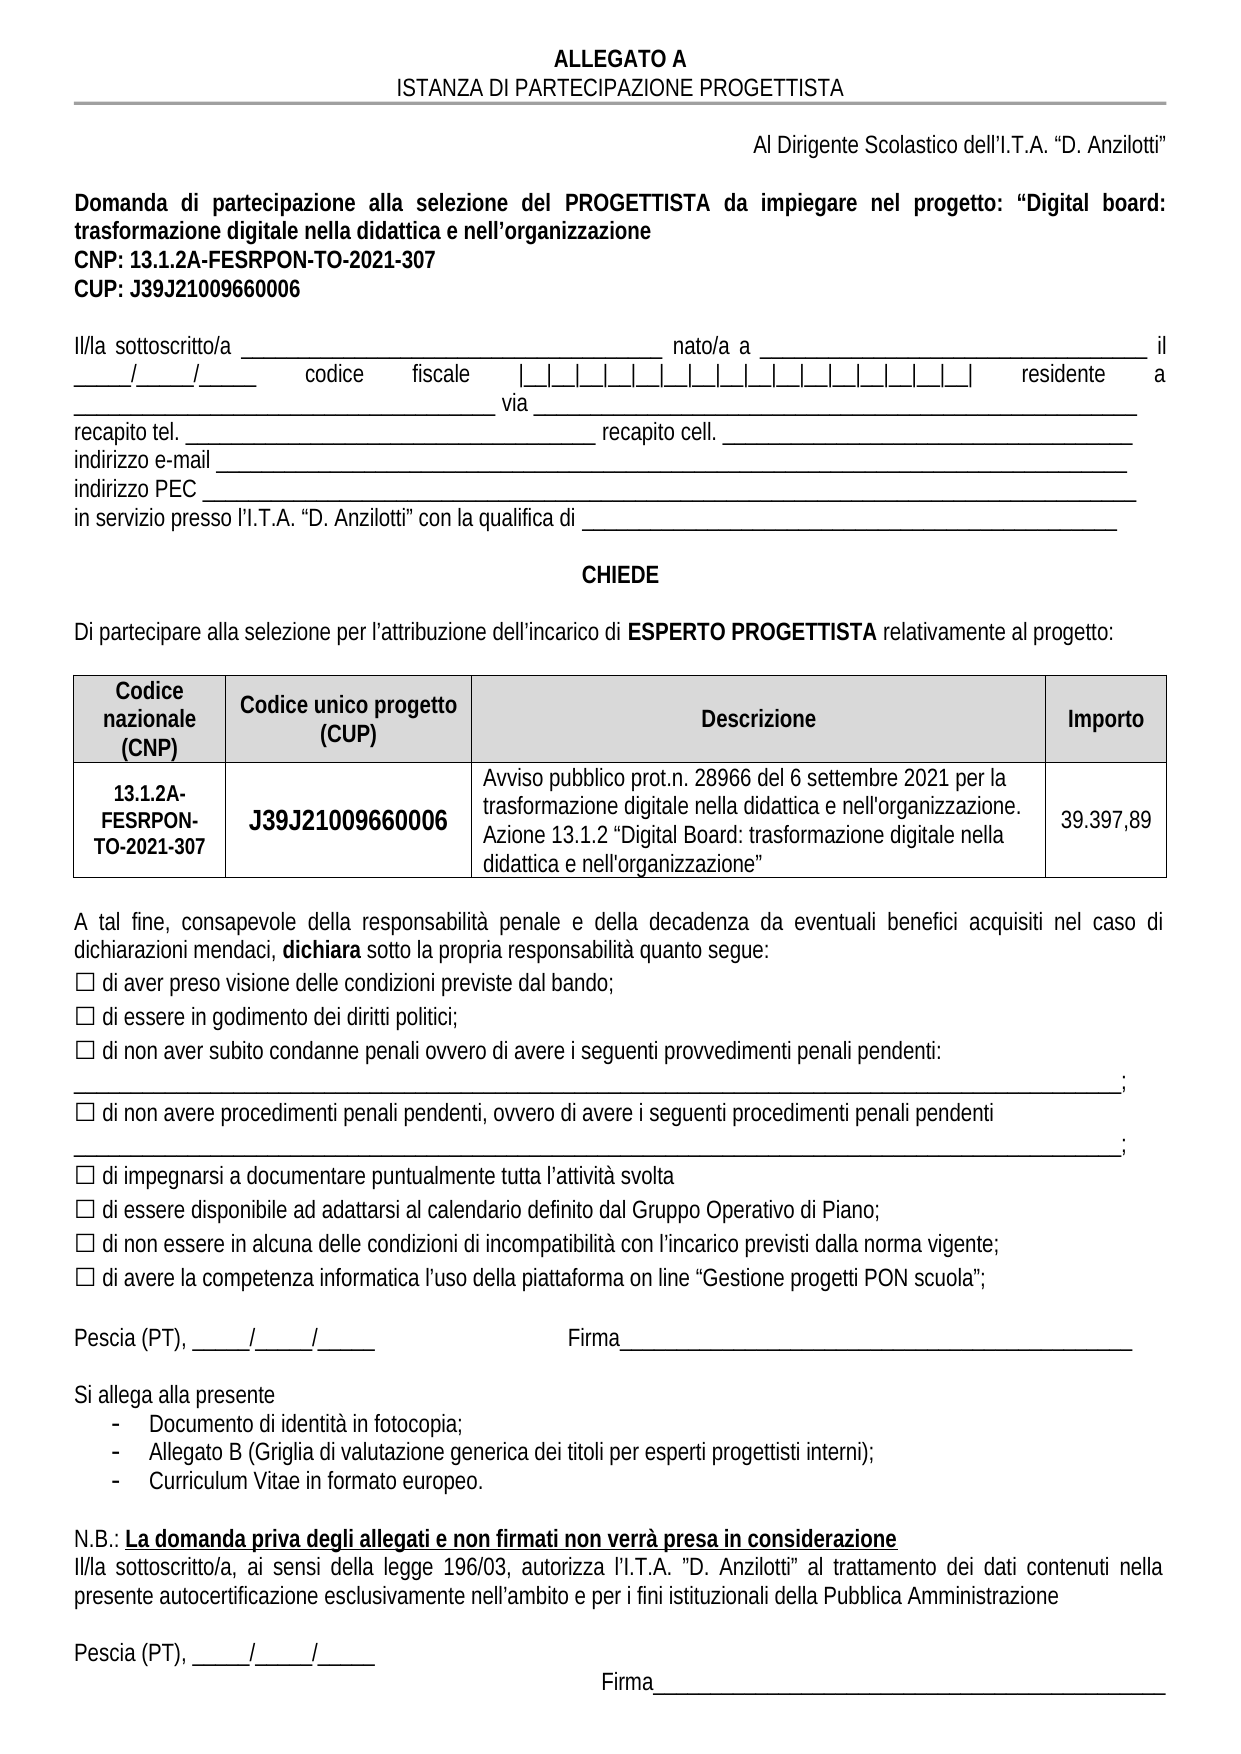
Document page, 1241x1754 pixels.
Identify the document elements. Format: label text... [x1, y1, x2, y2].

text Si allega alla presente [74, 1380, 1167, 1408]
text Pescia (PT), Firma_____________________________________________ [74, 1323, 1167, 1351]
list Curriculum Vitae in formato europeo. [111, 1466, 1167, 1495]
text di impegnarsi a documentare puntualmente tutta l’attività svolta [74, 1158, 1167, 1192]
text Domanda di partecipazione alla selezione del PROGETTISTA da impiegare nel progetto: “Digital board: trasformazione digitale nella didattica e nell’organizzazione [74, 188, 1167, 245]
text di non aver subito condanne penali ovvero di avere i seguenti provvedimenti penali pendenti: [74, 1032, 1167, 1066]
table_header Codice nazionale (CNP) [74, 676, 225, 762]
text CNP: 13.1.2A-FESRPON-TO-2021-307 [74, 245, 1167, 273]
text ALLEGATO A [74, 44, 1167, 73]
text Il/la sottoscritto/a nato/a a il codice fiscale |__|__|__|__|__|__|__|__|__|__|__|__|__|__|__|__| residente a via [74, 331, 1167, 417]
text Il/la sottoscritto/a, ai sensi della legge 196/03, autorizza l’I.T.A. ”D. Anzilotti” al trattamento dei dati contenuti nella presente autocertificazione esclusivamente nell’ambito e per i fini istituzionali della Pubblica Amministrazione [74, 1552, 1167, 1610]
text di aver preso visione delle condizioni previste dal bando; [74, 964, 1167, 998]
text Pescia (PT), [74, 1638, 1167, 1667]
table_cell J39J21009660006 [226, 763, 471, 877]
text di avere la competenza informatica l’uso della piattaforma on line “Gestione progetti PON scuola”; [74, 1260, 1167, 1294]
text Al Dirigente Scolastico dell’I.T.A. “D. Anzilotti” [74, 130, 1167, 159]
text recapito tel. recapito cell. [74, 417, 1167, 445]
text N.B.: La domanda priva degli allegati e non firmati non verrà presa in considerazione [74, 1524, 1167, 1552]
text CUP: J39J21009660006 [74, 273, 1167, 302]
text Di partecipare alla selezione per l’attribuzione dell’incarico di ESPERTO PROGETTISTA relativamente al progetto: [74, 617, 1167, 646]
list Allegato B (Griglia di valutazione generica dei titoli per esperti progettisti interni); [111, 1437, 1167, 1466]
text ____________________________________________________________________________________________; [74, 1129, 1167, 1158]
text di non essere in alcuna delle condizioni di incompatibilità con l’incarico previsti dalla norma vigente; [74, 1226, 1167, 1260]
text di essere in godimento dei diritti politici; [74, 998, 1167, 1032]
list Documento di identità in fotocopia; [111, 1408, 1167, 1437]
text CHIEDE [74, 560, 1167, 589]
table_cell Avviso pubblico prot.n. 28966 del 6 settembre 2021 per la trasformazione digitale nella didattica e nell'organizzazione. Azione 13.1.2 “Digital Board: trasformazione digitale nella didattica e nell'organizzazione” [472, 763, 1045, 877]
table_header Descrizione [472, 676, 1045, 762]
text Firma_____________________________________________ [74, 1667, 1167, 1696]
text indirizzo PEC [74, 474, 1167, 503]
text di essere disponibile ad adattarsi al calendario definito dal Gruppo Operativo di Piano; [74, 1192, 1167, 1226]
text di non avere procedimenti penali pendenti, ovvero di avere i seguenti procedimenti penali pendenti [74, 1095, 1167, 1129]
table_header Importo [1046, 676, 1166, 762]
table_cell 39.397,89 [1046, 763, 1166, 877]
text A tal fine, consapevole della responsabilità penale e della decadenza da eventuali benefici acquisiti nel caso di dichiarazioni mendaci, dichiara sotto la propria responsabilità quanto segue: [74, 907, 1167, 964]
text ____________________________________________________________________________________________; [74, 1066, 1167, 1095]
table_header Codice unico progetto (CUP) [226, 676, 471, 762]
text ISTANZA DI PARTECIPAZIONE PROGETTISTA [74, 73, 1167, 101]
text in servizio presso l’I.T.A. “D. Anzilotti” con la qualifica di [74, 503, 1167, 531]
table_cell 13.1.2A-FESRPON-TO-2021-307 [74, 763, 225, 877]
text indirizzo e-mail [74, 445, 1167, 474]
